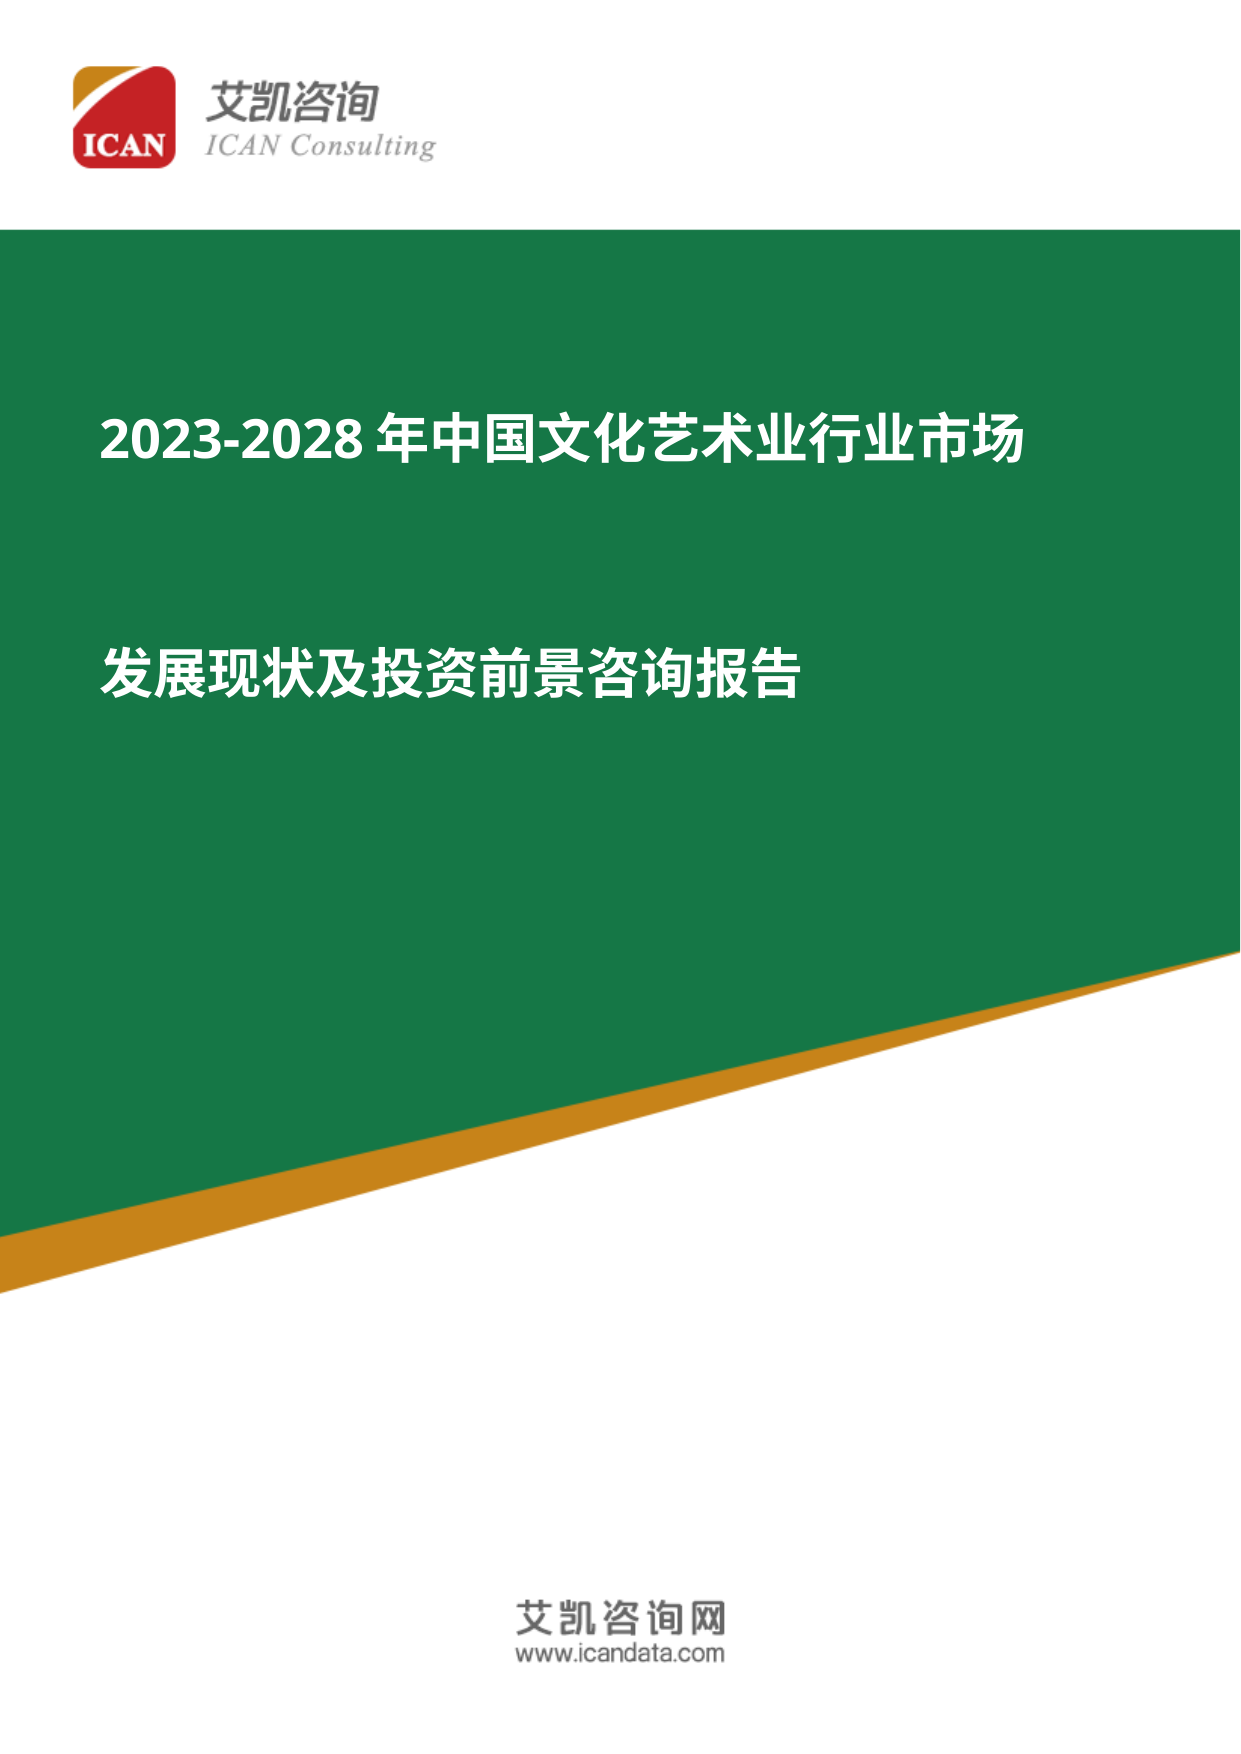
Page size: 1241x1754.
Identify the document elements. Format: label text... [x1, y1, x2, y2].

picture [0, 5, 1241, 1754]
subtitle 2023-2028年中国文化艺术业行业市场发展现状及投资前景咨询报告 [99, 386, 1053, 718]
